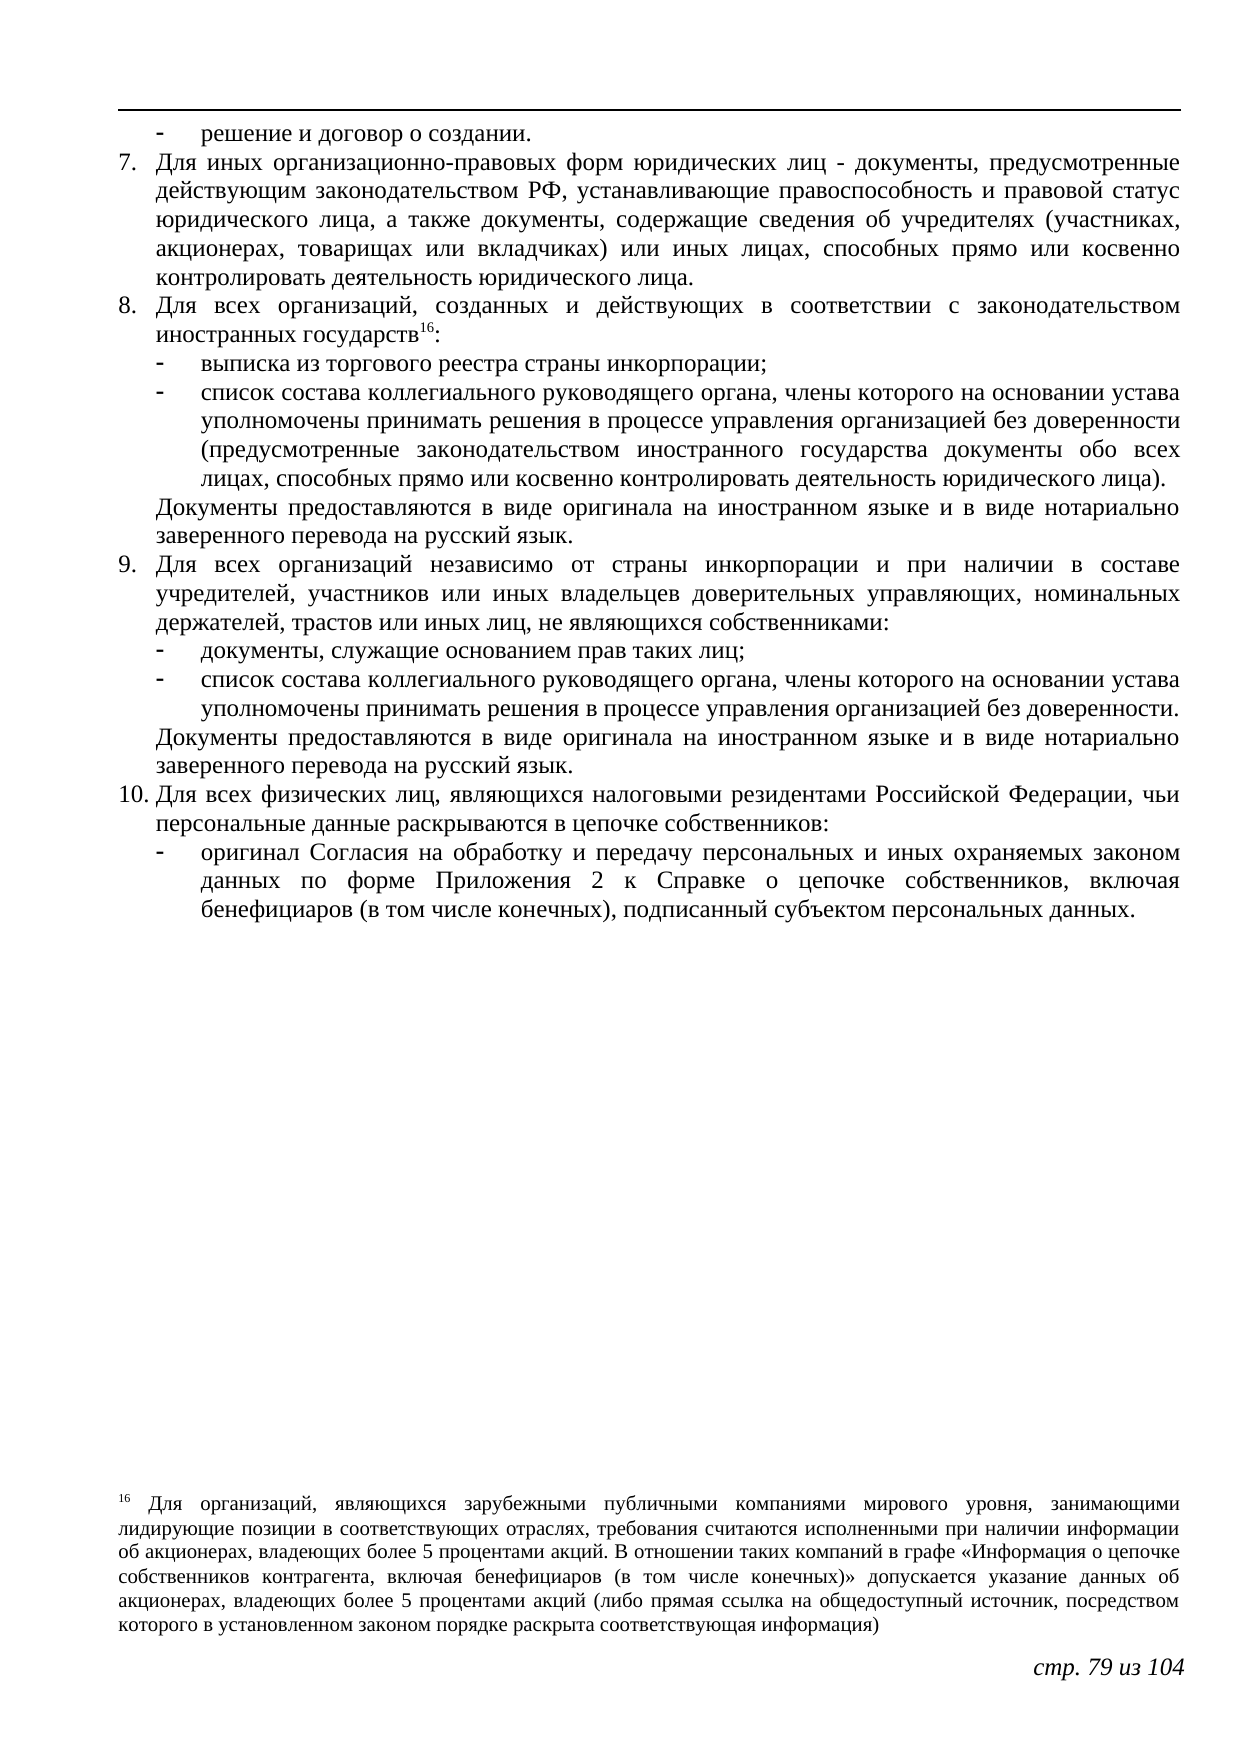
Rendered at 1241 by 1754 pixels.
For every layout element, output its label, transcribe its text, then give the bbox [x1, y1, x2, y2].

list оригинал Согласия на обработку и передачу персональных и иных охраняемых законом данных по форме Приложения 2 к Справке о цепочке собственников, включая бенефициаров (в том числе конечных), подписанный субъектом персональных данных. [156, 837, 1181, 923]
list Для всех физических лиц, являющихся налоговыми резидентами Российской Федерации, чьи персональные данные раскрываются в цепочке собственников: [118, 779, 1181, 837]
list документы, служащие основанием прав таких лиц; [156, 636, 1181, 664]
text Документы предоставляются в виде оригинала на иностранном языке и в виде нотариально заверенного перевода на русский язык. [156, 492, 1181, 549]
list Для иных организационно-правовых форм юридических лиц - документы, предусмотренные действующим законодательством РФ, устанавливающие правоспособность и правовой статус юридического лица, а также документы, содержащие сведения об учредителях (участниках, акционерах, товарищах или вкладчиках) или иных лицах, способных прямо или косвенно контролировать деятельность юридического лица. [118, 147, 1181, 291]
list Для всех организаций независимо от страны инкорпорации и при наличии в составе учредителей, участников или иных владельцев доверительных управляющих, номинальных держателей, трастов или иных лиц, не являющихся собственниками: [118, 549, 1181, 636]
list список состава коллегиального руководящего органа, члены которого на основании устава уполномочены принимать решения в процессе управления организацией без доверенности (предусмотренные законодательством иностранного государства документы обо всех лицах, способных прямо или косвенно контролировать деятельность юридического лица). [156, 377, 1181, 492]
list выписка из торгового реестра страны инкорпорации; [156, 348, 1181, 377]
list список состава коллегиального руководящего органа, члены которого на основании устава уполномочены принимать решения в процессе управления организацией без доверенности. [156, 664, 1181, 722]
text Документы предоставляются в виде оригинала на иностранном языке и в виде нотариально заверенного перевода на русский язык. [156, 722, 1181, 779]
list решение и договор о создании. [156, 118, 1181, 147]
list Для всех организаций, созданных и действующих в соответствии с законодательством иностранных государств: [118, 291, 1181, 348]
